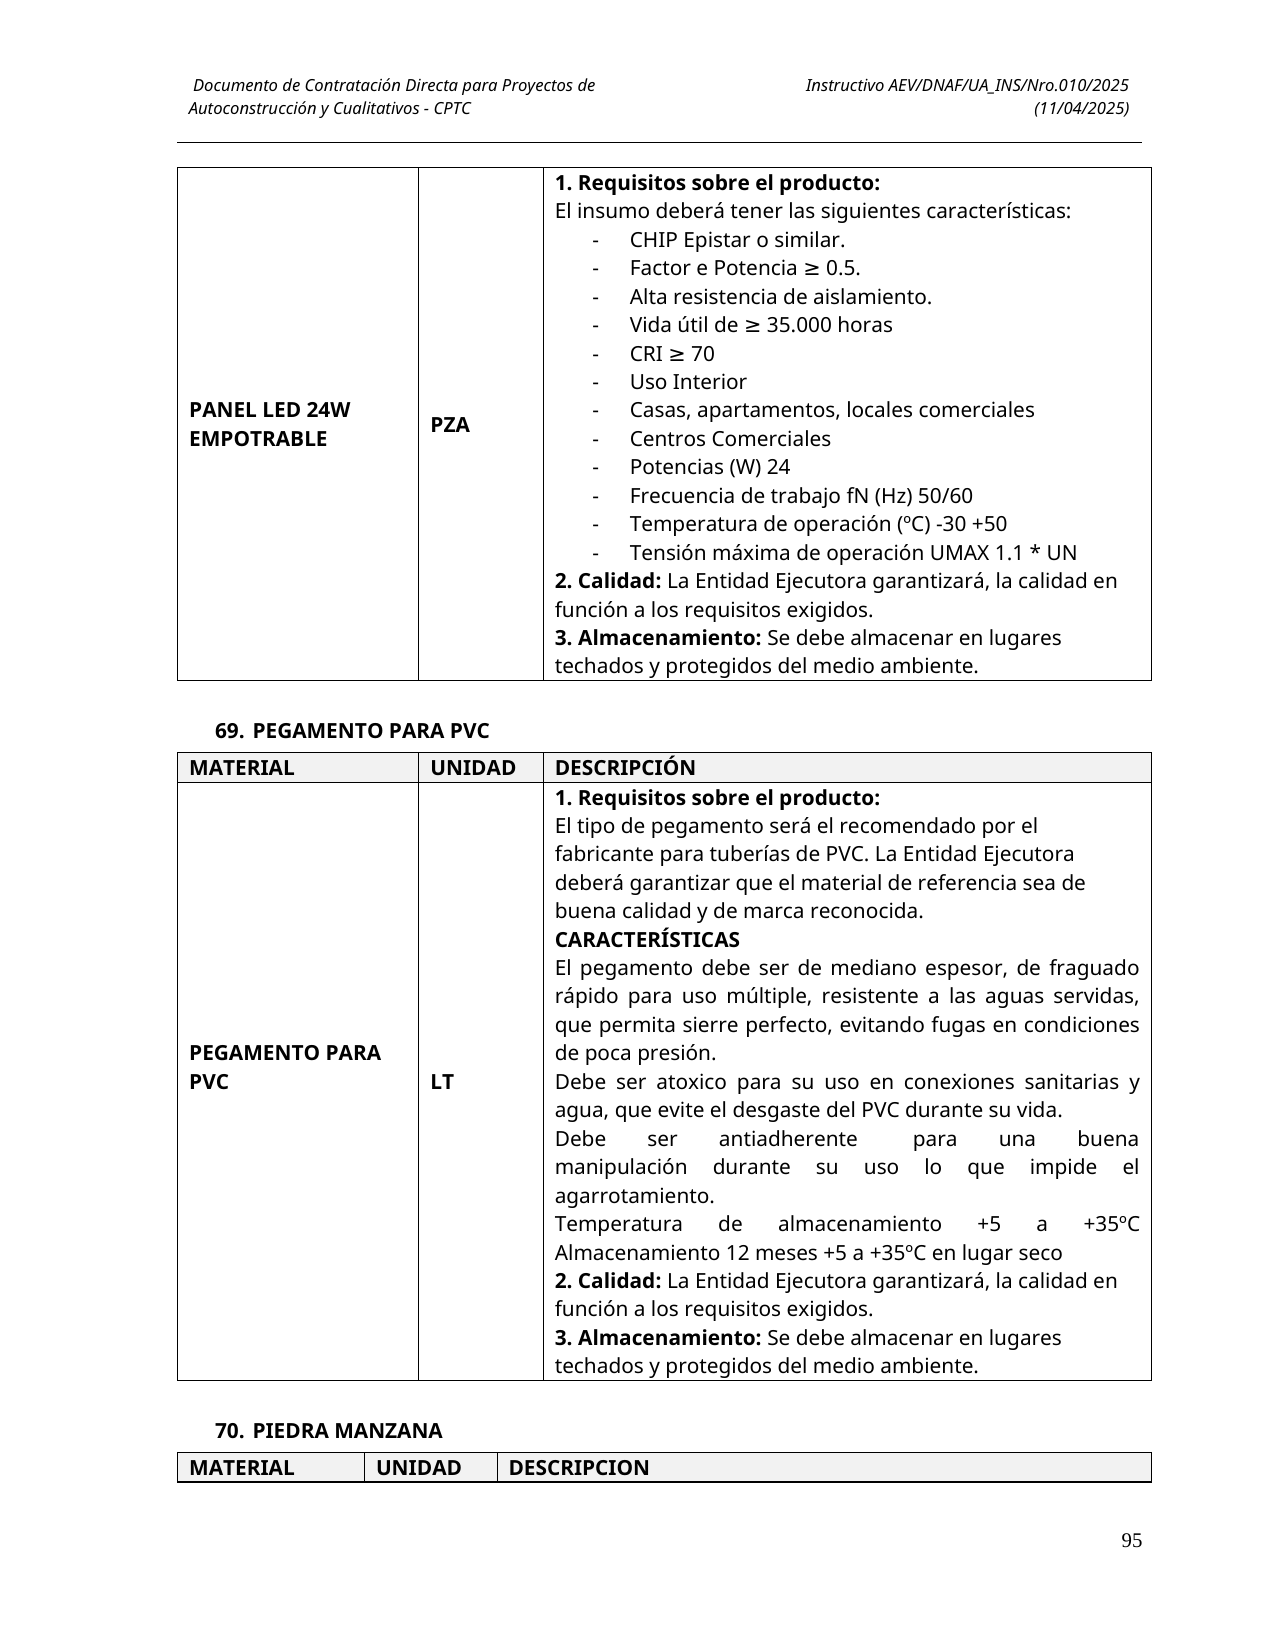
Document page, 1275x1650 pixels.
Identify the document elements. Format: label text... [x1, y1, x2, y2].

list PEGAMENTO PARA PVC [215, 717, 1142, 745]
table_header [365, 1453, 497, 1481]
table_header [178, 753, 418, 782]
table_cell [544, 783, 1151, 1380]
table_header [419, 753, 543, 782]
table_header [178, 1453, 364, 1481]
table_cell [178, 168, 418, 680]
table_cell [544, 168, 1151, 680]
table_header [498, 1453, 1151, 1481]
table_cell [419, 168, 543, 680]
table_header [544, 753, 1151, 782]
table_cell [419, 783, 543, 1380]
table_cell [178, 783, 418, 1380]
list PIEDRA MANZANA [215, 1416, 1142, 1445]
